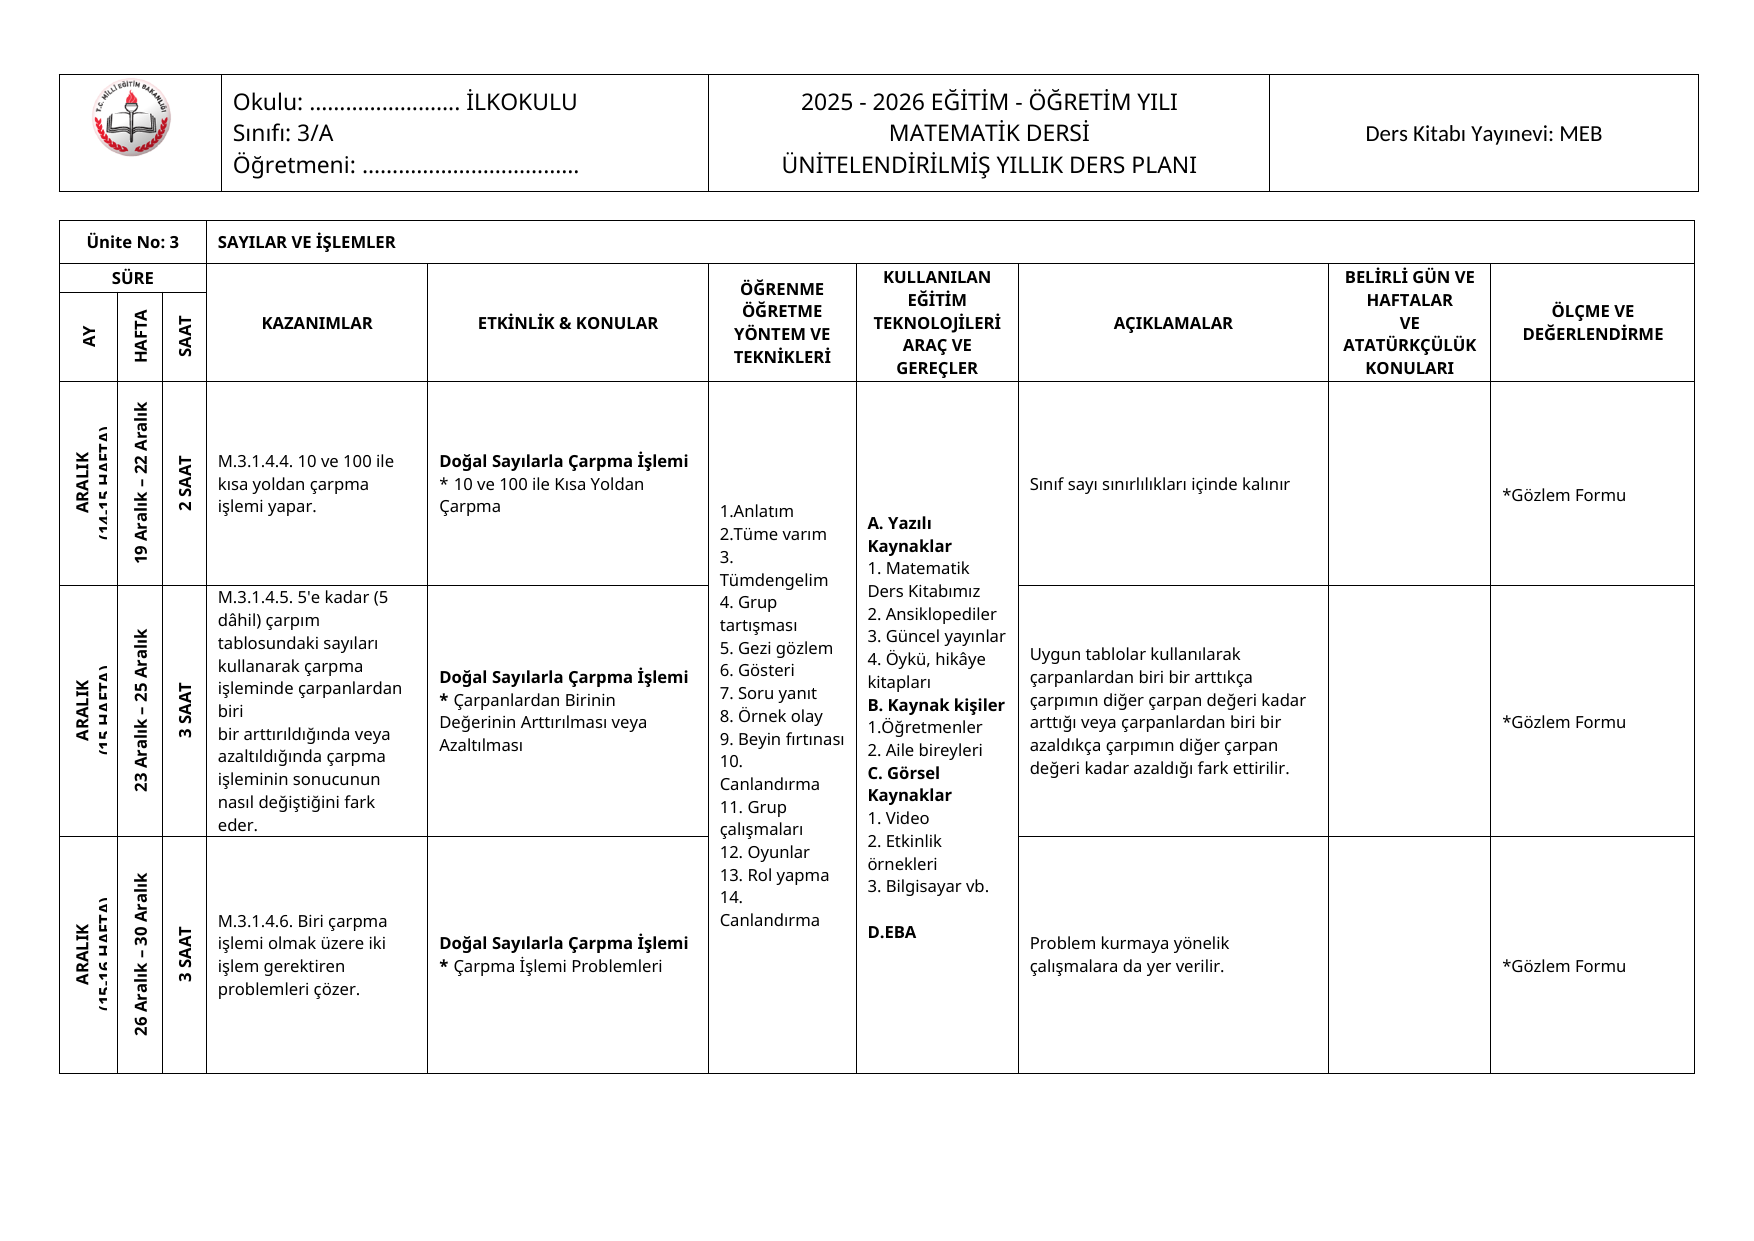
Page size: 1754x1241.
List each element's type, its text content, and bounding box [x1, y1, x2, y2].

table_cell 26 Aralık – 30 Aralık [118, 837, 162, 1072]
table_cell M.3.1.4.6. Biri çarpma işlemi olmak üzere iki işlem gerektiren problemleri çözer. [207, 837, 427, 1072]
table_cell AY [60, 293, 117, 381]
table_cell [1329, 382, 1490, 585]
table_cell HAFTA [118, 293, 162, 381]
table_cell [1329, 837, 1490, 1072]
picture [86, 75, 176, 163]
table_cell SÜRE [60, 264, 206, 292]
table_header SAYILAR VE İŞLEMLER [207, 221, 1694, 263]
table_cell ARALIK (14-15.HAFTA) [60, 382, 117, 585]
table_cell Problem kurmaya yönelik çalışmalara da yer verilir. [1019, 837, 1328, 1072]
table_cell Uygun tablolar kullanılarak çarpanlardan biri bir arttıkça çarpımın diğer çarpan değeri kadar arttığı veya çarpanlardan biri bir azaldıkça çarpımın diğer çarpan değeri kadar azaldığı fark ettirilir. [1019, 586, 1328, 836]
table_cell ETKİNLİK & KONULAR [428, 264, 708, 381]
table_cell ARALIK (15-16.HAFTA) [60, 837, 117, 1072]
table_cell ÖLÇME VE DEĞERLENDİRME [1491, 264, 1694, 381]
table_cell AÇIKLAMALAR [1019, 264, 1328, 381]
table_cell 2 SAAT [163, 382, 206, 585]
table_cell 1.Anlatım 2.Tüme varım 3. Tümdengelim 4. Grup tartışması 5. Gezi gözlem 6. Gösteri 7. Soru yanıt 8. Örnek olay 9. Beyin fırtınası 10. Canlandırma 11. Grup çalışmaları 12. Oyunlar 13. Rol yapma 14. Canlandırma [709, 382, 856, 1072]
table_cell *Gözlem Formu [1491, 586, 1694, 836]
table_cell SAAT [163, 293, 206, 381]
table_cell 3 SAAT [163, 837, 206, 1072]
table_cell [1329, 586, 1490, 836]
table_cell A. Yazılı Kaynaklar 1. Matematik Ders Kitabımız 2. Ansiklopediler 3. Güncel yayınlar 4. Öykü, hikâye kitapları B. Kaynak kişiler 1.Öğretmenler 2. Aile bireyleri C. Görsel Kaynaklar 1. Video 2. Etkinlik örnekleri 3. Bilgisayar vb. D.EBA [857, 382, 1018, 1072]
table_header Ünite No: 3 [60, 221, 206, 263]
table_cell BELİRLİ GÜN VE HAFTALAR VE ATATÜRKÇÜLÜK KONULARI [1329, 264, 1490, 381]
table_cell 19 Aralık – 22 Aralık [118, 382, 162, 585]
table_cell *Gözlem Formu [1491, 837, 1694, 1072]
table_cell Doğal Sayılarla Çarpma İşlemi * 10 ve 100 ile Kısa Yoldan Çarpma [428, 382, 708, 585]
table_cell KULLANILAN EĞİTİM TEKNOLOJİLERİ ARAÇ VE GEREÇLER [857, 264, 1018, 381]
table_cell Doğal Sayılarla Çarpma İşlemi * Çarpma İşlemi Problemleri [428, 837, 708, 1072]
table_cell KAZANIMLAR [207, 264, 427, 381]
table_cell Sınıf sayı sınırlılıkları içinde kalınır [1019, 382, 1328, 585]
table_cell 23 Aralık – 25 Aralık [118, 586, 162, 836]
table_cell 3 SAAT [163, 586, 206, 836]
table_cell M.3.1.4.4. 10 ve 100 ile kısa yoldan çarpma işlemi yapar. [207, 382, 427, 585]
table_cell *Gözlem Formu [1491, 382, 1694, 585]
table_cell M.3.1.4.5. 5'e kadar (5 dâhil) çarpım tablosundaki sayıları kullanarak çarpma işleminde çarpanlardan biri bir arttırıldığında veya azaltıldığında çarpma işleminin sonucunun nasıl değiştiğini fark eder. [207, 586, 427, 836]
table_cell ÖĞRENME ÖĞRETME YÖNTEM VE TEKNİKLERİ [709, 264, 856, 381]
table_cell ARALIK (15.HAFTA) [60, 586, 117, 836]
table_cell Doğal Sayılarla Çarpma İşlemi * Çarpanlardan Birinin Değerinin Arttırılması veya Azaltılması [428, 586, 708, 836]
